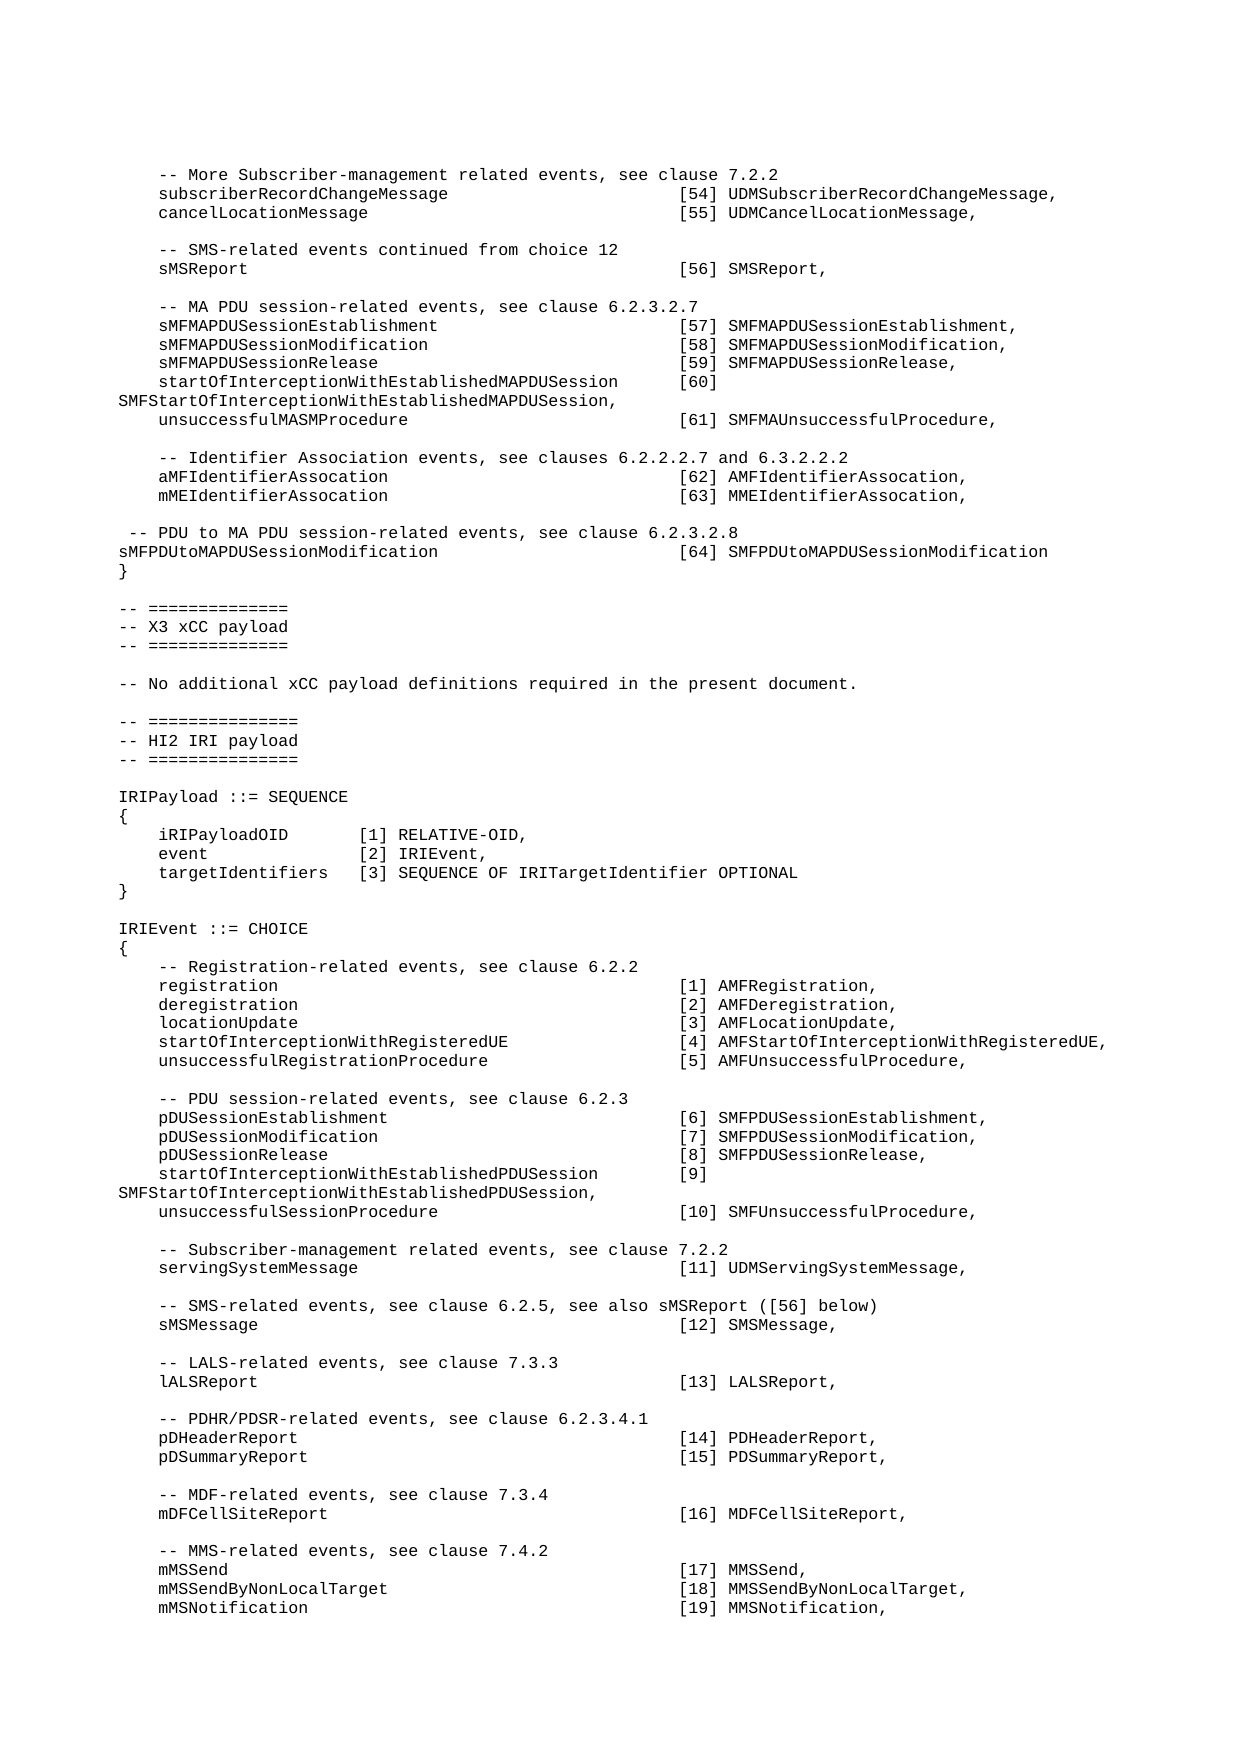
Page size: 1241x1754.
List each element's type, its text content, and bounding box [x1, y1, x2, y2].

text -- =============== [118, 713, 1122, 732]
text -- Registration-related events, see clause 6.2.2 [118, 958, 1122, 977]
text event [2] IRIEvent, [118, 845, 1122, 864]
text cancelLocationMessage [55] UDMCancelLocationMessage, [118, 204, 1122, 223]
text startOfInterceptionWithEstablishedMAPDUSession [60] SMFStartOfInterceptionWithEstablishedMAPDUSession, [118, 374, 1122, 412]
text targetIdentifiers [3] SEQUENCE OF IRITargetIdentifier OPTIONAL [118, 864, 1122, 883]
text startOfInterceptionWithEstablishedPDUSession [9] SMFStartOfInterceptionWithEstablishedPDUSession, [118, 1166, 1122, 1203]
text -- Subscriber-management related events, see clause 7.2.2 [118, 1241, 1122, 1260]
text unsuccessfulMASMProcedure [61] SMFMAUnsuccessfulProcedure, [118, 412, 1122, 431]
text sMSReport [56] SMSReport, [118, 261, 1122, 280]
text sMFMAPDUSessionRelease [59] SMFMAPDUSessionRelease, [118, 355, 1122, 374]
text -- SMS-related events, see clause 6.2.5, see also sMSReport ([56] below) [118, 1298, 1122, 1317]
text mMSSendByNonLocalTarget [18] MMSSendByNonLocalTarget, [118, 1581, 1122, 1599]
text lALSReport [13] LALSReport, [118, 1373, 1122, 1392]
text startOfInterceptionWithRegisteredUE [4] AMFStartOfInterceptionWithRegisteredUE, [118, 1034, 1122, 1053]
text -- Identifier Association events, see clauses 6.2.2.2.7 and 6.3.2.2.2 [118, 449, 1122, 468]
text -- ============== [118, 638, 1122, 657]
text locationUpdate [3] AMFLocationUpdate, [118, 1015, 1122, 1034]
text unsuccessfulRegistrationProcedure [5] AMFUnsuccessfulProcedure, [118, 1053, 1122, 1072]
text sMFMAPDUSessionModification [58] SMFMAPDUSessionModification, [118, 336, 1122, 355]
text { [118, 808, 1122, 826]
text -- MDF-related events, see clause 7.3.4 [118, 1486, 1122, 1505]
text iRIPayloadOID [1] RELATIVE-OID, [118, 826, 1122, 845]
text pDUSessionModification [7] SMFPDUSessionModification, [118, 1128, 1122, 1147]
text -- PDU session-related events, see clause 6.2.3 [118, 1090, 1122, 1109]
text sMFPDUtoMAPDUSessionModification [64] SMFPDUtoMAPDUSessionModification [118, 544, 1122, 562]
text -- MA PDU session-related events, see clause 6.2.3.2.7 [118, 298, 1122, 317]
text mMSSend [17] MMSSend, [118, 1562, 1122, 1581]
text IRIEvent ::= CHOICE [118, 921, 1122, 939]
text -- =============== [118, 751, 1122, 770]
text IRIPayload ::= SEQUENCE [118, 789, 1122, 808]
text mDFCellSiteReport [16] MDFCellSiteReport, [118, 1505, 1122, 1524]
text -- HI2 IRI payload [118, 732, 1122, 751]
text deregistration [2] AMFDeregistration, [118, 996, 1122, 1015]
text subscriberRecordChangeMessage [54] UDMSubscriberRecordChangeMessage, [118, 185, 1122, 204]
text { [118, 939, 1122, 958]
text -- No additional xCC payload definitions required in the present document. [118, 676, 1122, 694]
text unsuccessfulSessionProcedure [10] SMFUnsuccessfulProcedure, [118, 1203, 1122, 1222]
text pDUSessionRelease [8] SMFPDUSessionRelease, [118, 1147, 1122, 1166]
text -- PDHR/PDSR-related events, see clause 6.2.3.4.1 [118, 1411, 1122, 1430]
text mMSNotification [19] MMSNotification, [118, 1599, 1122, 1618]
text aMFIdentifierAssocation [62] AMFIdentifierAssocation, [118, 468, 1122, 487]
text sMSMessage [12] SMSMessage, [118, 1317, 1122, 1336]
text -- SMS-related events continued from choice 12 [118, 242, 1122, 261]
text servingSystemMessage [11] UDMServingSystemMessage, [118, 1260, 1122, 1279]
text -- PDU to MA PDU session-related events, see clause 6.2.3.2.8 [118, 525, 1122, 544]
text mMEIdentifierAssocation [63] MMEIdentifierAssocation, [118, 487, 1122, 506]
text -- LALS-related events, see clause 7.3.3 [118, 1354, 1122, 1373]
text -- More Subscriber-management related events, see clause 7.2.2 [118, 167, 1122, 185]
text pDHeaderReport [14] PDHeaderReport, [118, 1430, 1122, 1449]
text registration [1] AMFRegistration, [118, 977, 1122, 996]
text pDUSessionEstablishment [6] SMFPDUSessionEstablishment, [118, 1109, 1122, 1128]
text pDSummaryReport [15] PDSummaryReport, [118, 1449, 1122, 1467]
text -- X3 xCC payload [118, 619, 1122, 638]
text -- MMS-related events, see clause 7.4.2 [118, 1543, 1122, 1562]
text -- ============== [118, 600, 1122, 619]
text } [118, 883, 1122, 902]
text sMFMAPDUSessionEstablishment [57] SMFMAPDUSessionEstablishment, [118, 317, 1122, 336]
text } [118, 562, 1122, 581]
